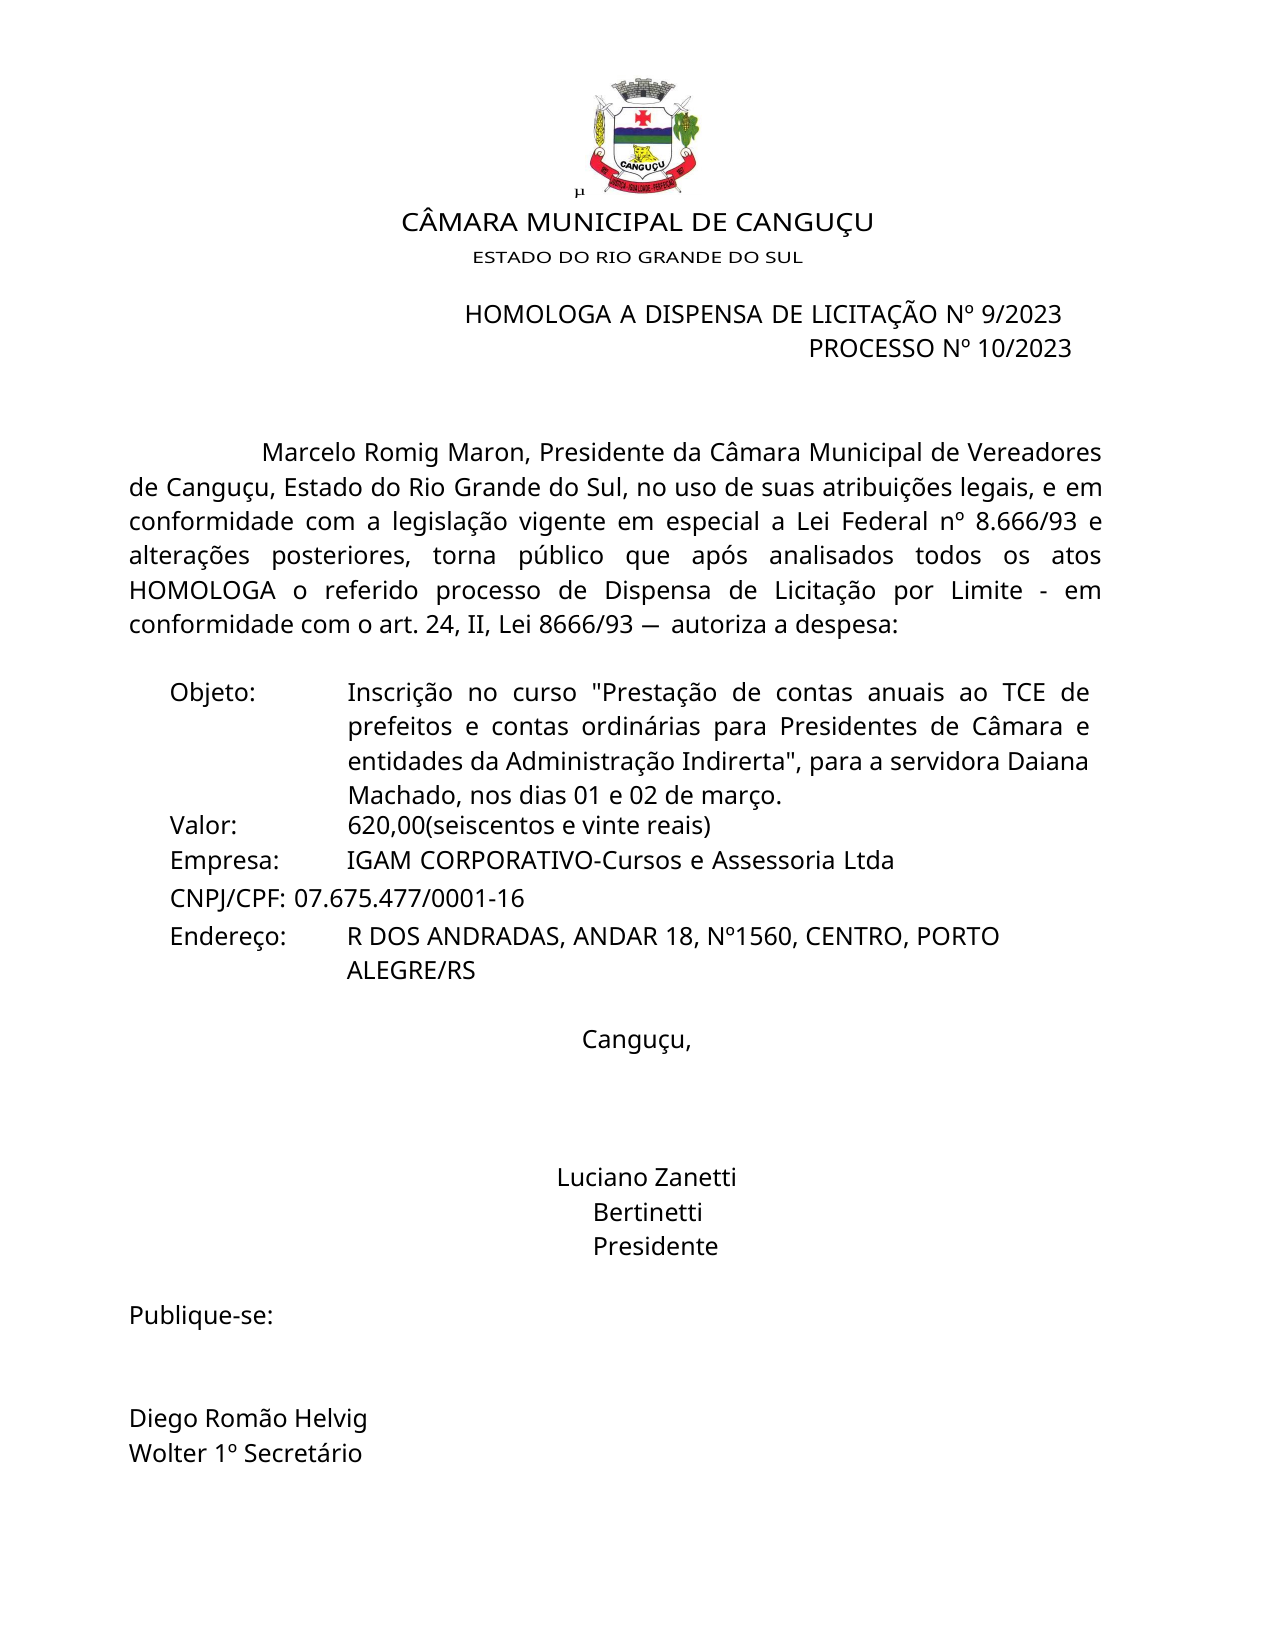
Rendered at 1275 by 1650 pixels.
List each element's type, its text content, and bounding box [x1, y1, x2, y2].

text Valor: 620,00(seiscentos e vinte reais) [169, 812, 1114, 840]
text Endereço: R DOS ANDRADAS, ANDAR 18, Nº1560, CENTRO, PORTO ALEGRE/RS [169, 918, 1034, 987]
text Marcelo Romig Maron, Presidente da Câmara Municipal de Vereadores de Canguçu, Estado do Rio Grande do Sul, no uso de suas atribuições legais, e em conformidade com a legislação vigente em especial a Lei Federal nº 8.666/93 e alterações posteriores, torna público que após analisados todos os atos HOMOLOGA o referido processo de Dispensa de Licitação por Limite - em conformidade com o art. 24, II, Lei 8666/93 – autoriza a despesa: [129, 435, 1103, 641]
text HOMOLOGA A DISPENSA DE LICITAÇÃO Nº 9/2023 [117, 297, 1062, 331]
picture [585, 75, 702, 195]
text Objeto: Inscrição no curso "Prestação de contas anuais ao TCE de prefeitos e contas ordinárias para Presidentes de Câmara e entidades da Administração Indirerta", para a servidora Daiana Machado, nos dias 01 e 02 de março. [169, 675, 1089, 812]
text PROCESSO Nº 10/2023 [117, 331, 1072, 365]
text Luciano Zanetti Bertinetti Presidente [556, 1160, 835, 1263]
text Diego Romão Helvig Wolter 1º Secretário [129, 1401, 439, 1469]
text Empresa: IGAM CORPORATIVO-Cursos e Assessoria Ltda CNPJ/CPF: 07.675.477/0001-16 [169, 843, 896, 914]
text CÂMARA MUNICIPAL DE CANGUÇU [325, 205, 951, 239]
text Publique-se: [129, 1297, 1114, 1331]
text µ [117, 183, 1042, 198]
text Canguçu, [323, 1022, 950, 1056]
text ESTADO DO RIO GRANDE DO SUL [324, 246, 950, 268]
